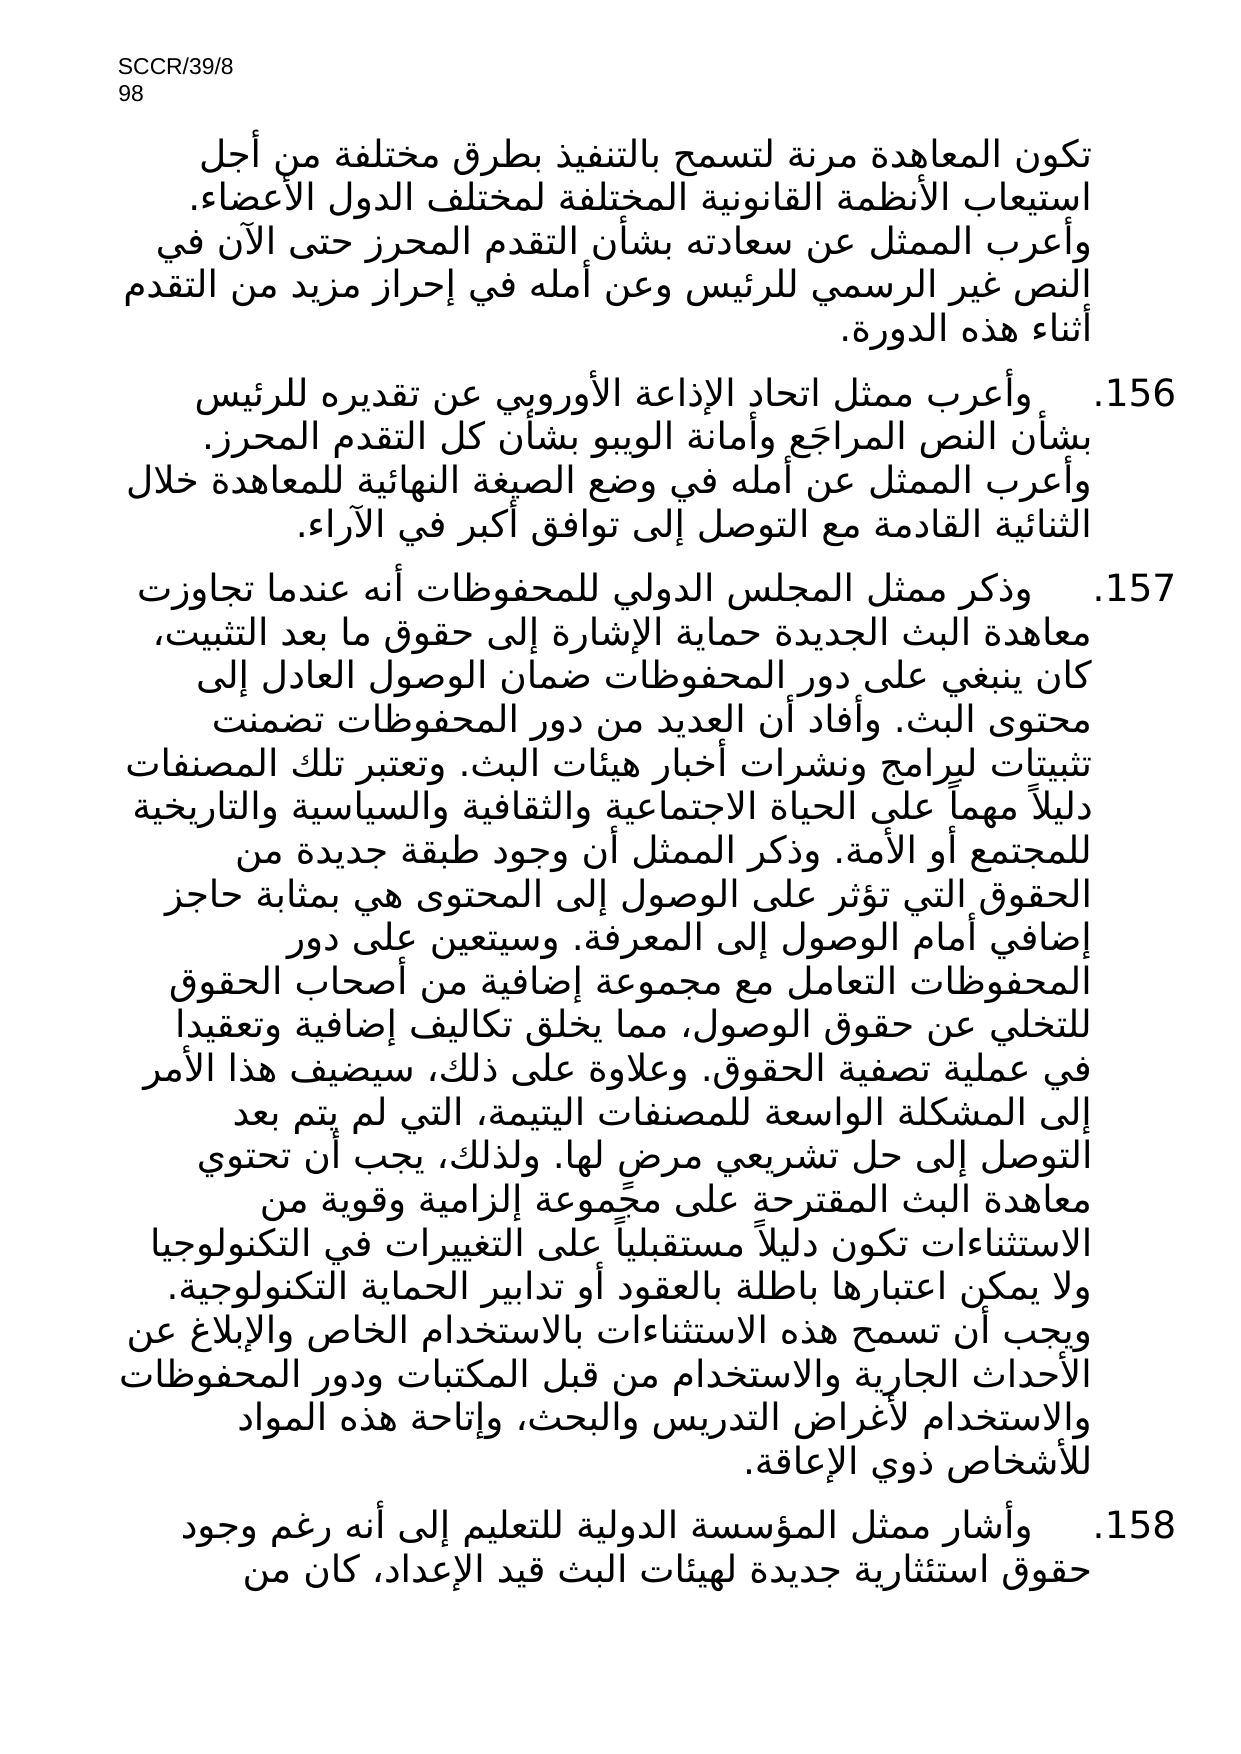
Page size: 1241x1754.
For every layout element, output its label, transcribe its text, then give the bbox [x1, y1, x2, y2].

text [118, 1504, 1092, 1591]
text وذكر ممثل المجلس الدولي للمحفوظات أنه عندما تجاوزت معاهدة البث الجديدة حماية الإشارة إلى حقوق ما بعد التثبيت، كان ينبغي على دور المحفوظات ضمان الوصول العادل إلى محتوى البث. وأفاد أن العديد من دور المحفوظات تضمنت تثبيتات لبرامج ونشرات أخبار هيئات البث. وتعتبر تلك المصنفات دليلاً مهماً على الحياة الاجتماعية والثقافية والسياسية والتاريخية للمجتمع أو الأمة. وذكر الممثل أن وجود طبقة جديدة من الحقوق التي تؤثر على الوصول إلى المحتوى هي بمثابة حاجز إضافي أمام الوصول إلى المعرفة. وسيتعين على دور المحفوظات التعامل مع مجموعة إضافية من أصحاب الحقوق للتخلي عن حقوق الوصول، مما يخلق تكاليف إضافية وتعقيدا في عملية تصفية الحقوق. وعلاوة على ذلك، سيضيف هذا الأمر إلى المشكلة الواسعة للمصنفات اليتيمة، التي لم يتم بعد التوصل إلى حل تشريعي مرضٍ لها. ولذلك، يجب أن تحتوي معاهدة البث المقترحة على مجموعة إلزامية وقوية من الاستثناءات تكون دليلاً مستقبلياً على التغييرات في التكنولوجيا ولا يمكن اعتبارها باطلة بالعقود أو تدابير الحماية التكنولوجية. ويجب أن تسمح هذه الاستثناءات بالاستخدام الخاص والإبلاغ عن الأحداث الجارية والاستخدام من قبل المكتبات ودور المحفوظات والاستخدام لأغراض التدريس والبحث، وإتاحة هذه المواد للأشخاص ذوي الإعاقة. [118, 567, 1092, 1483]
text وأعرب ممثل اتحاد الإذاعة الأوروبي عن تقديره للرئيس بشأن النص المراجَع وأمانة الويبو بشأن كل التقدم المحرز. وأعرب الممثل عن أمله في وضع الصيغة النهائية للمعاهدة خلال الثنائية القادمة مع التوصل إلى توافق أكبر في الآراء. [118, 371, 1092, 546]
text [118, 132, 1092, 350]
